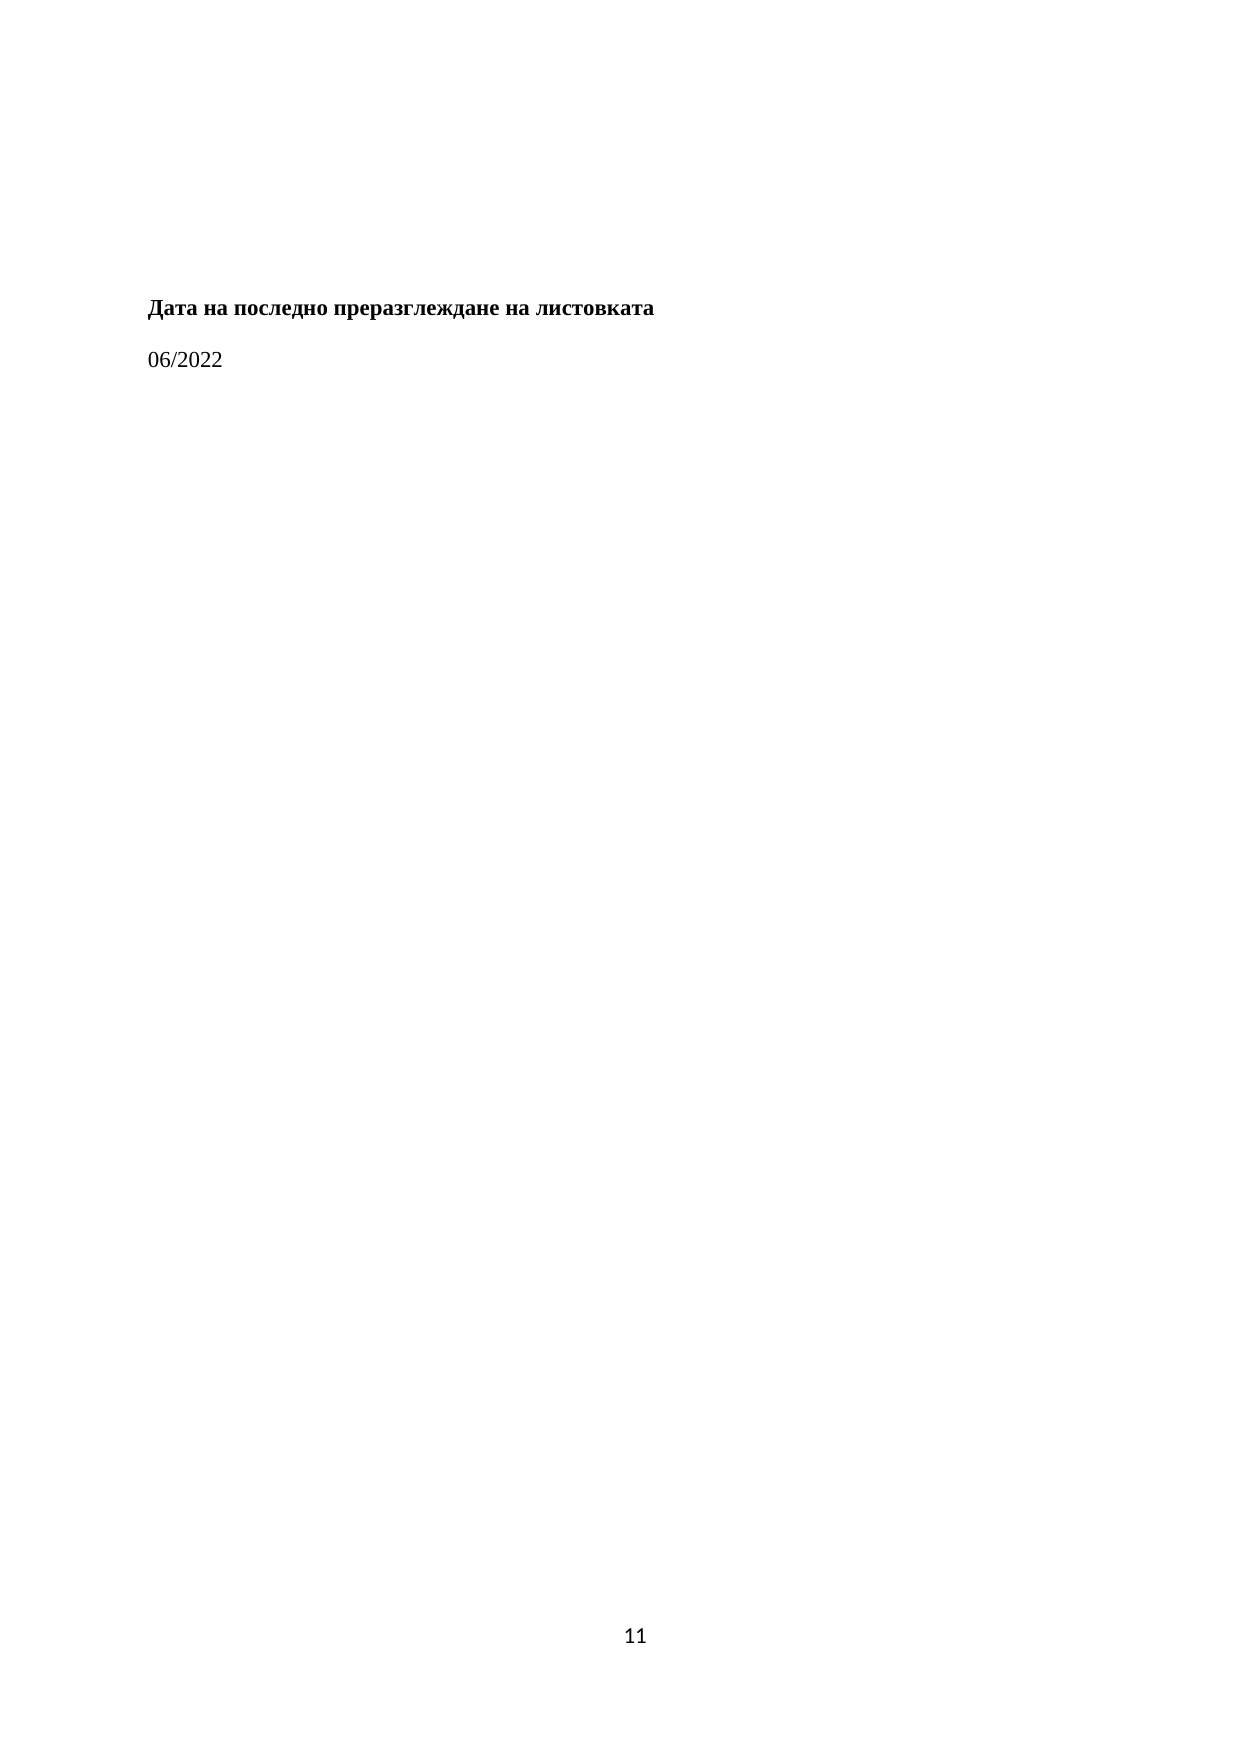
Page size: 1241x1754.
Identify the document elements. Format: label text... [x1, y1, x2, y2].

text Дата на последно преразглеждане на листовката [148, 294, 1122, 320]
text 06/2022 [148, 347, 1122, 373]
